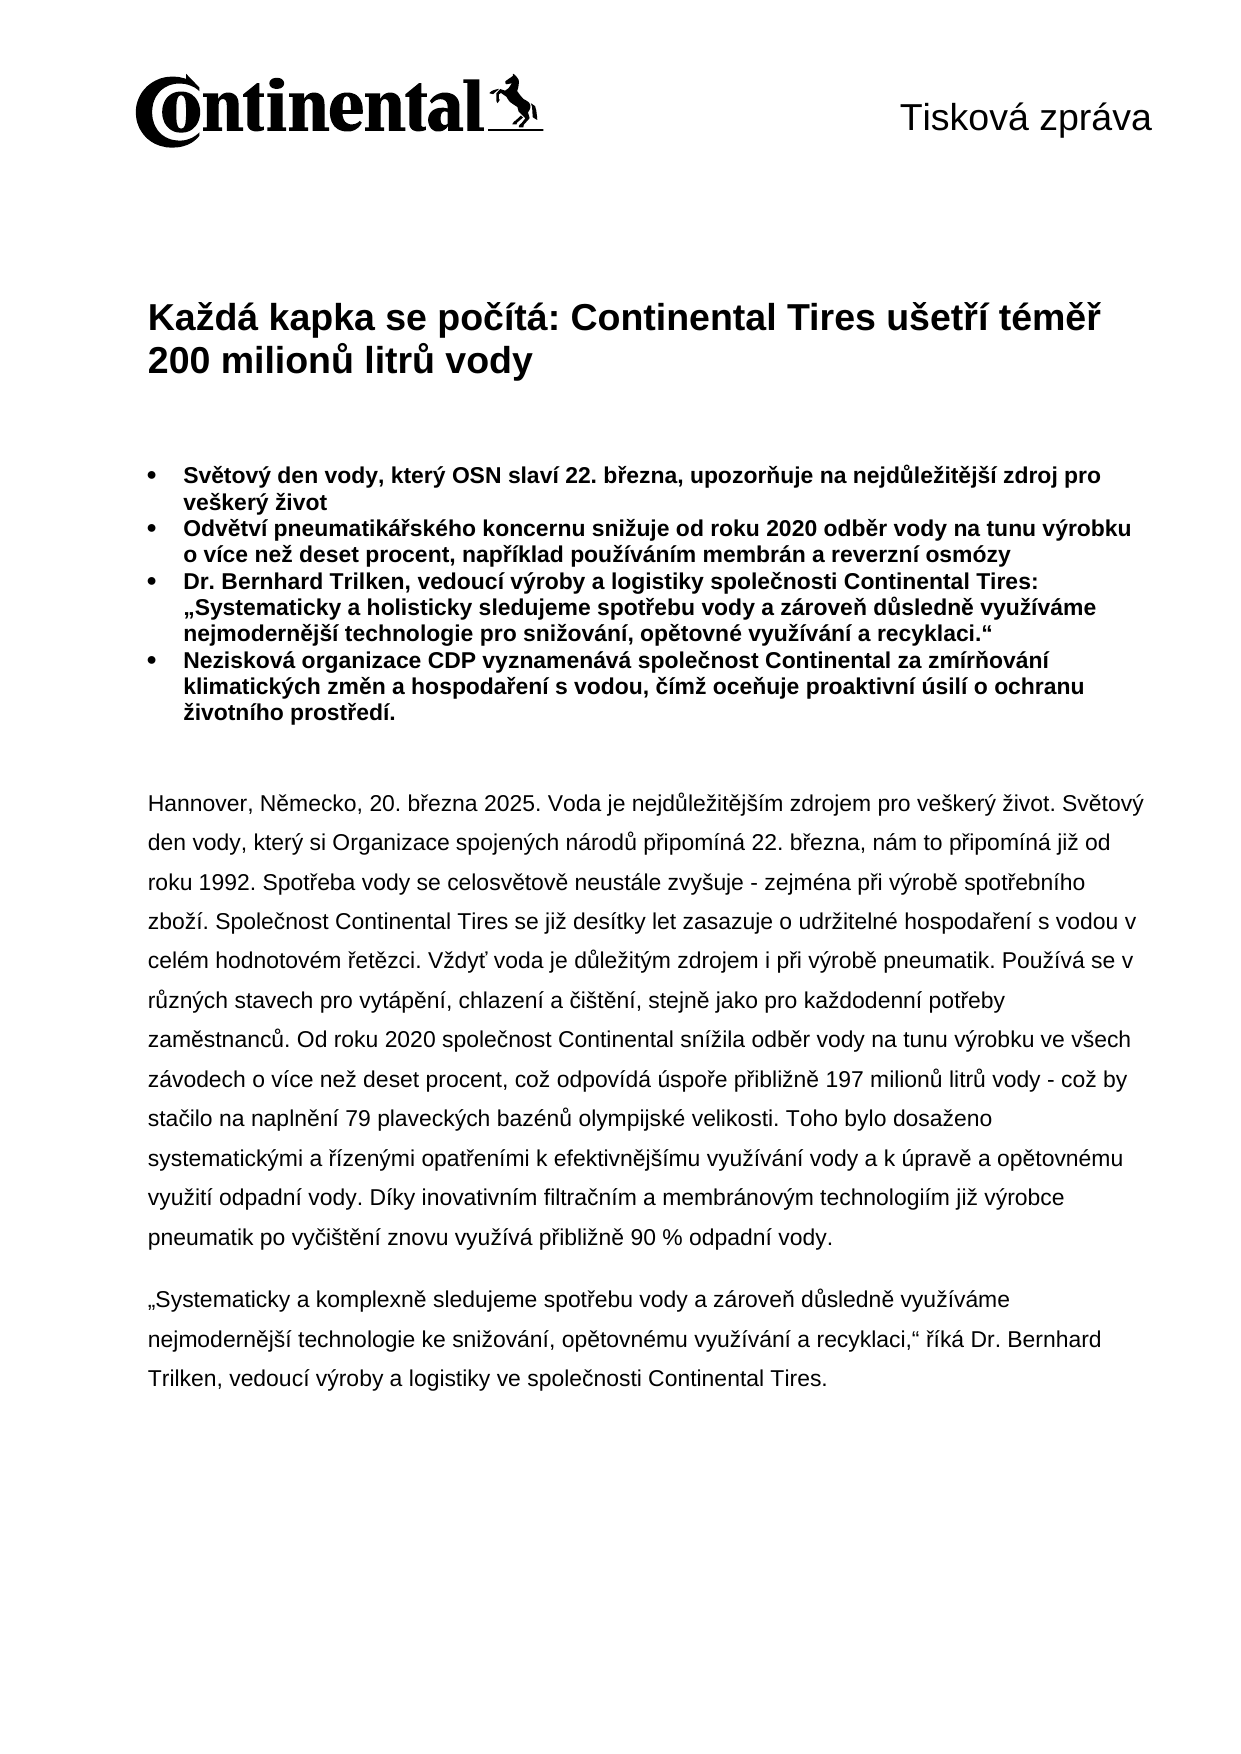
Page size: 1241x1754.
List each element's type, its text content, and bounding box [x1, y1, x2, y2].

text Odvětví pneumatikářského koncernu snižuje od roku 2020 odběr vody na tunu výrobku o více než deset procent, například používáním membrán a reverzní osmózy [148, 515, 1152, 568]
text Každá kapka se počítá: Continental Tires ušetří téměř 200 milionů litrů vody [148, 295, 1152, 382]
text Nezisková organizace CDP vyznamenává společnost Continental za zmírňování klimatických změn a hospodaření s vodou, čímž oceňuje proaktivní úsilí o ochranu životního prostředí. [148, 647, 1152, 726]
text Dr. Bernhard Trilken, vedoucí výroby a logistiky společnosti Continental Tires: „Systematicky a holisticky sledujeme spotřebu vody a zároveň důsledně využíváme nejmodernější technologie pro snižování, opětovné využívání a recyklaci.“ [148, 568, 1152, 647]
text Hannover, Německo, 20. března 2025. Voda je nejdůležitějším zdrojem pro veškerý život. Světový den vody, který si Organizace spojených národů připomíná 22. března, nám to připomíná již od roku 1992. Spotřeba vody se celosvětově neustále zvyšuje - zejména při výrobě spotřebního zboží. Společnost Continental Tires se již desítky let zasazuje o udržitelné hospodaření s vodou v celém hodnotovém řetězci. Vždyť voda je důležitým zdrojem i při výrobě pneumatik. Používá se v různých stavech pro vytápění, chlazení a čištění, stejně jako pro každodenní potřeby zaměstnanců. Od roku 2020 společnost Continental snížila odběr vody na tunu výrobku ve všech závodech o více než deset procent, což odpovídá úspoře přibližně 197 milionů litrů vody - což by stačilo na naplnění 79 plaveckých bazénů olympijské velikosti. Toho bylo dosaženo systematickými a řízenými opatřeními k efektivnějšímu využívání vody a k úpravě a opětovnému využití odpadní vody. Díky inovativním filtračním a membránovým technologiím již výrobce pneumatik po vyčištění znovu využívá přibližně 90 % odpadní vody. [148, 789, 1152, 1250]
text „Systematicky a komplexně sledujeme spotřebu vody a zároveň důsledně využíváme nejmodernější technologie ke snižování, opětovnému využívání a recyklaci,“ říká Dr. Bernhard Trilken, vedoucí výroby a logistiky ve společnosti Continental Tires. [148, 1286, 1152, 1392]
text Světový den vody, který OSN slaví 22. března, upozorňuje na nejdůležitější zdroj pro veškerý život [148, 462, 1152, 515]
